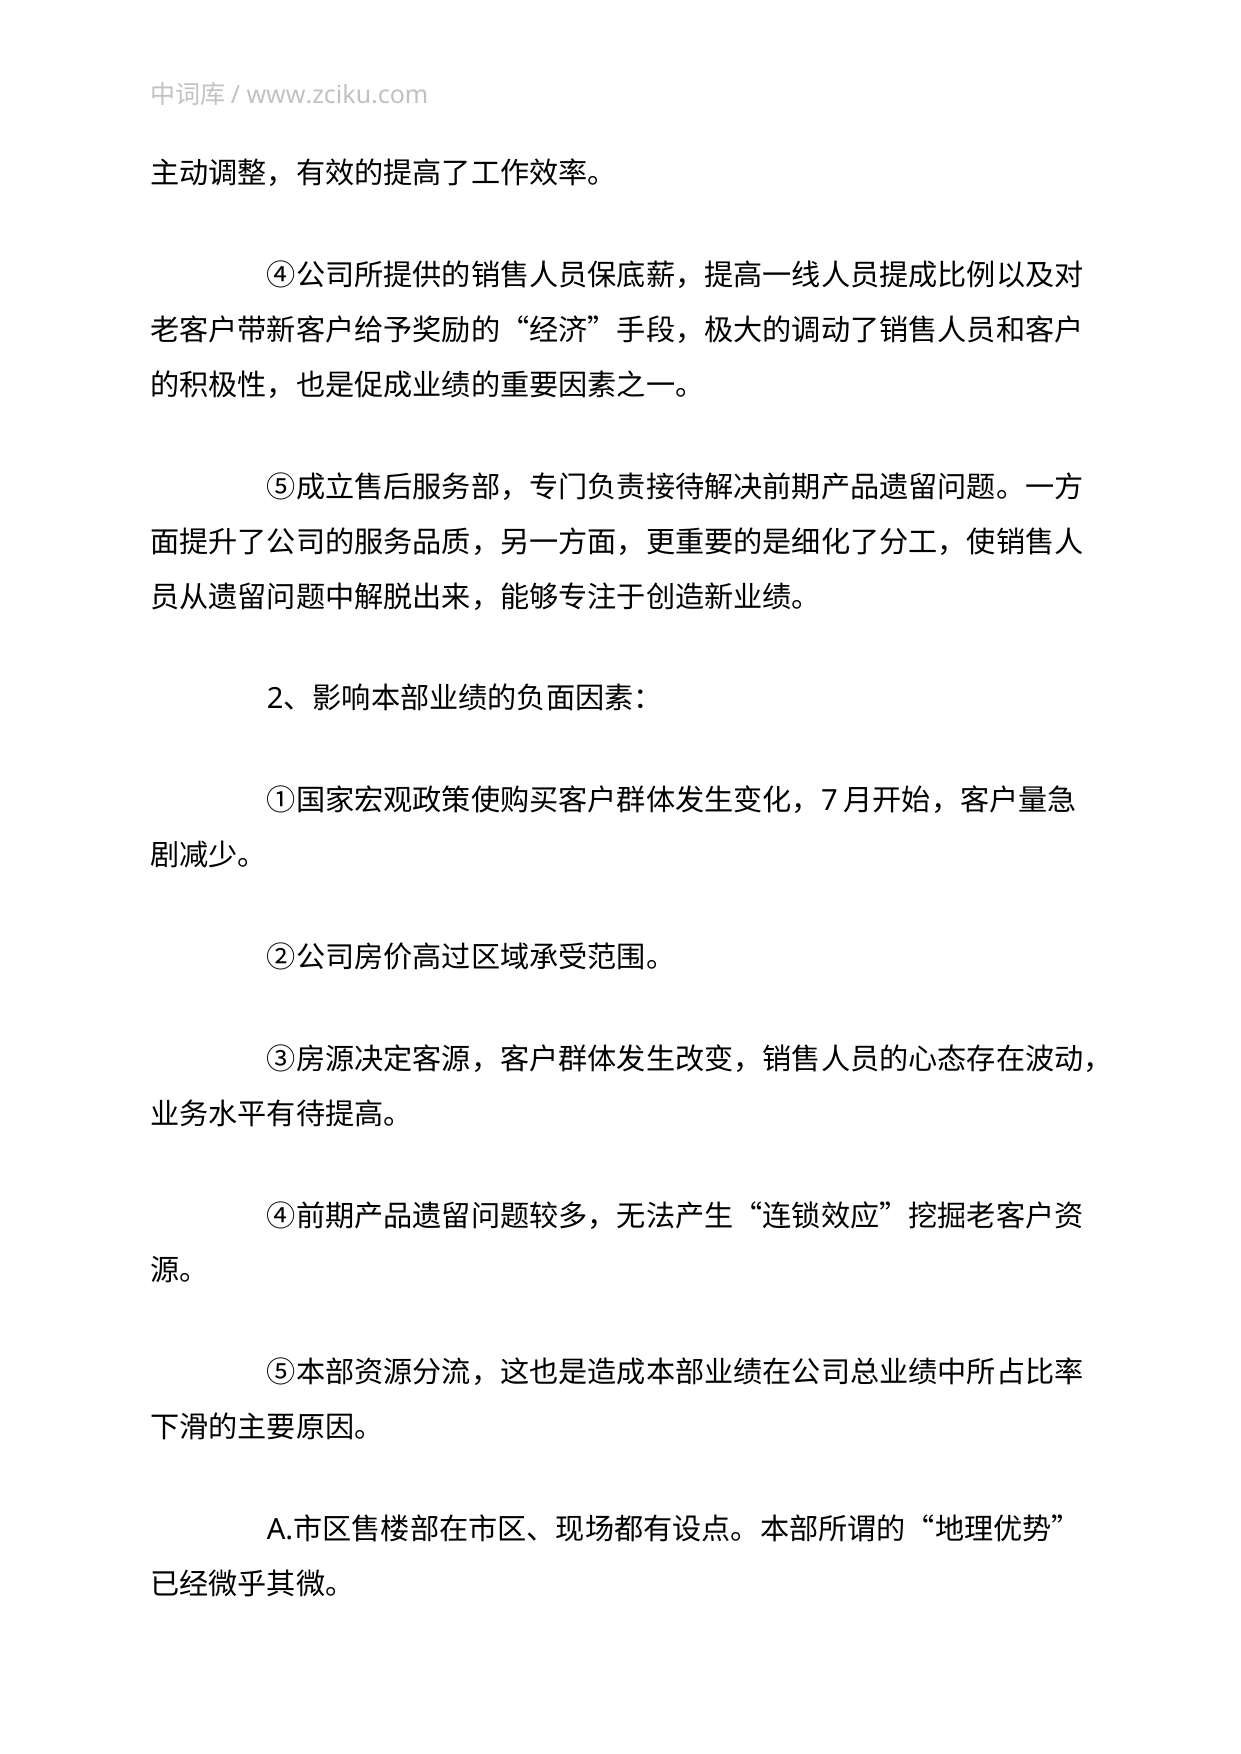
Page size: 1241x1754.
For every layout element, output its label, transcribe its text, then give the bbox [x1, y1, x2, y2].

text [150, 150, 1090, 192]
text ②公司房价高过区域承受范围。 [150, 934, 1090, 976]
text ⑤本部资源分流，这也是造成本部业绩在公司总业绩中所占比率下滑的主要原因。 [150, 1349, 1090, 1446]
text ③房源决定客源，客户群体发生改变，销售人员的心态存在波动，业务水平有待提高。 [150, 1035, 1090, 1133]
text ④前期产品遗留问题较多，无法产生“连锁效应”挖掘老客户资源。 [150, 1192, 1090, 1289]
text ⑤成立售后服务部，专门负责接待解决前期产品遗留问题。一方面提升了公司的服务品质，另一方面，更重要的是细化了分工，使销售人员从遗留问题中解脱出来，能够专注于创造新业绩。 [150, 463, 1090, 615]
text 2、影响本部业绩的负面因素： [150, 675, 1090, 717]
text ④公司所提供的销售人员保底薪，提高一线人员提成比例以及对老客户带新客户给予奖励的“经济”手段，极大的调动了销售人员和客户的积极性，也是促成业绩的重要因素之一。 [150, 252, 1090, 404]
text ①国家宏观政策使购买客户群体发生变化，7月开始，客户量急剧减少。 [150, 777, 1090, 874]
text A.市区售楼部在市区、现场都有设点。本部所谓的“地理优势”已经微乎其微。 [150, 1505, 1090, 1603]
